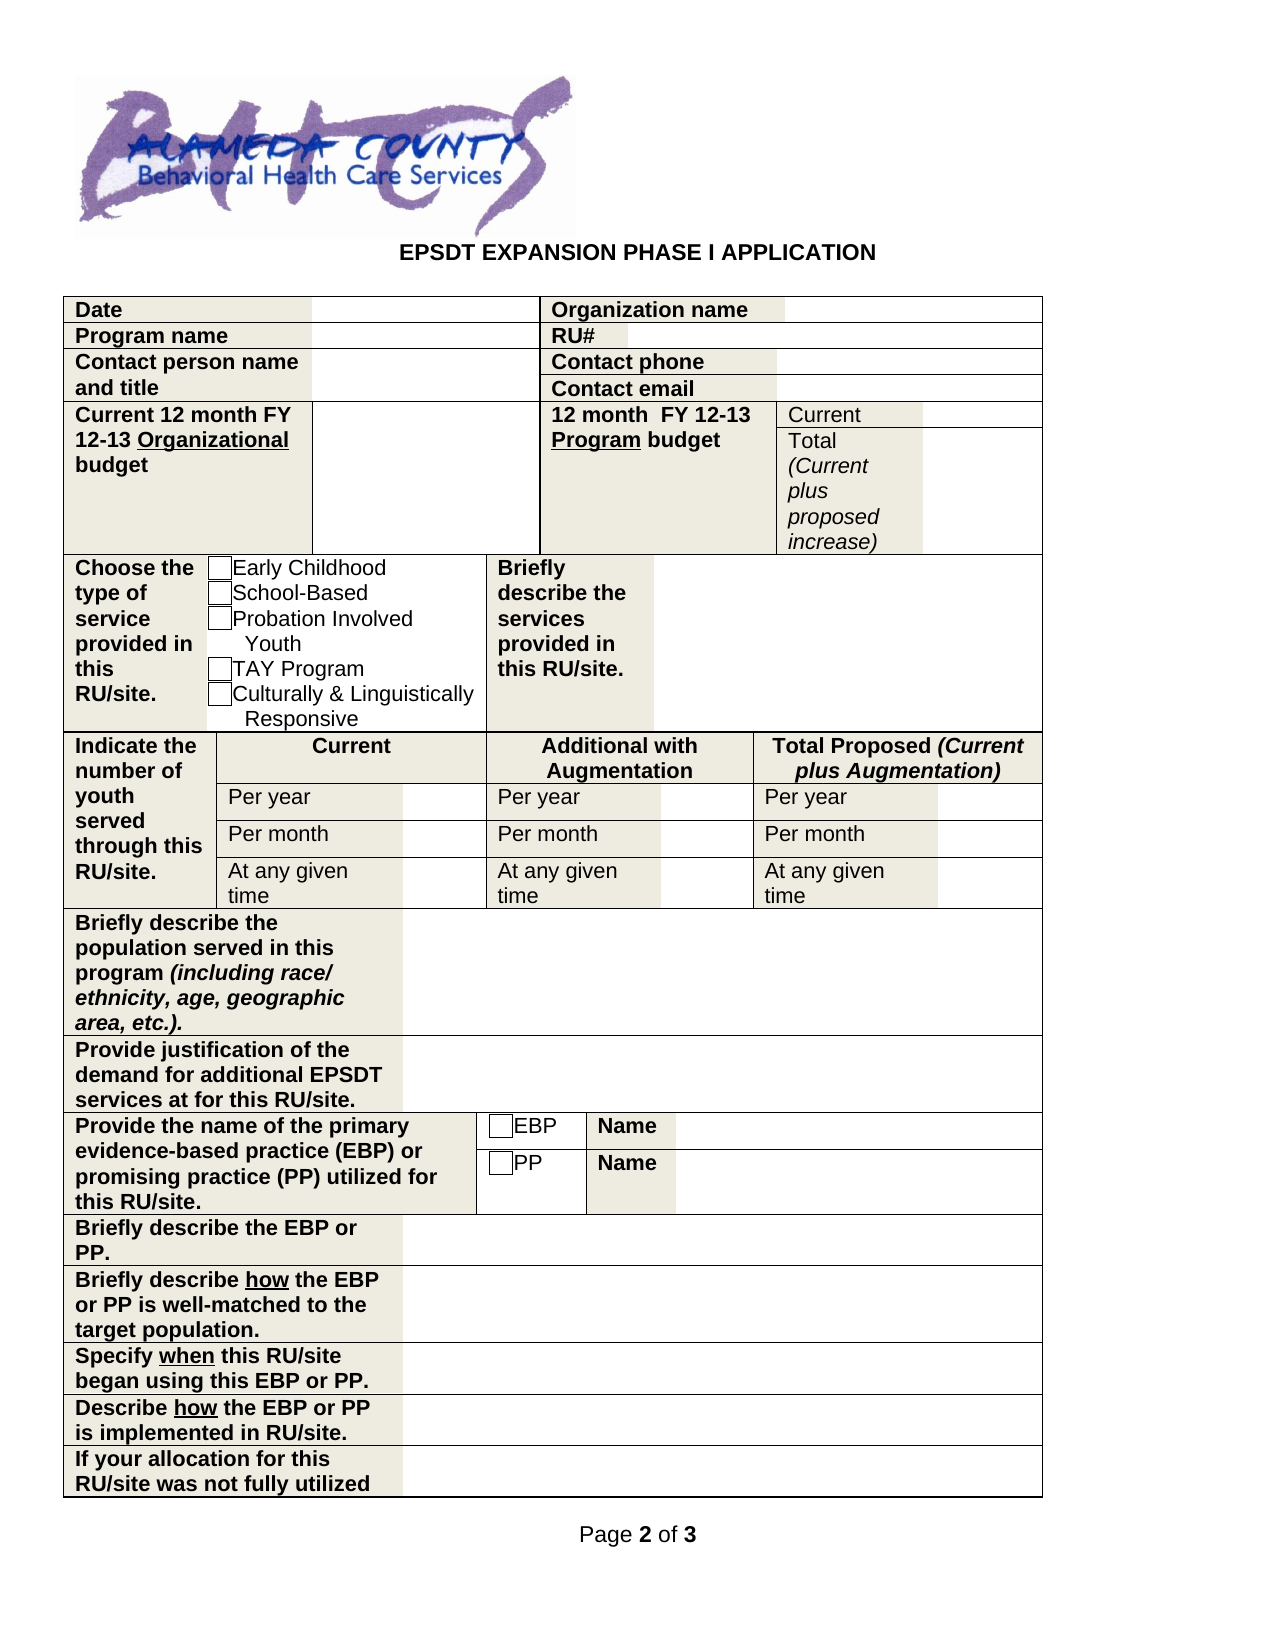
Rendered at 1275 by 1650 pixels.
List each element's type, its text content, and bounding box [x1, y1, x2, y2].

table_cell [676, 1113, 1042, 1149]
table_cell Provide justification of the demand for additional EPSDT services at for this RU/site. [64, 1036, 403, 1112]
table_cell Program name [64, 323, 312, 348]
table_cell [676, 1150, 1042, 1214]
table_cell Name [587, 1150, 676, 1214]
table_cell [404, 1446, 1042, 1496]
table_cell PP [477, 1150, 586, 1214]
table_cell Indicate the number of youth served through this RU/site. [64, 733, 216, 908]
table_cell [404, 1036, 1042, 1112]
table_cell Briefly describe the services provided in this RU/site. [487, 555, 654, 731]
table_cell At any given time [487, 858, 661, 908]
table_cell [661, 821, 753, 857]
table_cell Describe how the EBP or PP is implemented in RU/site. [64, 1395, 403, 1445]
table_cell Per month [754, 821, 938, 857]
table_cell [661, 784, 753, 820]
table_cell [312, 323, 539, 348]
table_cell [938, 784, 1042, 820]
table_cell Current [217, 733, 486, 783]
table_cell [404, 1343, 1042, 1393]
table_cell Name [587, 1113, 676, 1149]
table_cell Current 12 month FY 12-13 Organizational budget [64, 402, 312, 554]
table_cell [923, 428, 1042, 554]
table_cell [628, 323, 1042, 348]
table_header [785, 297, 1042, 322]
table_cell [777, 375, 1042, 401]
table_cell Early Childhood School-Based Probation Involved Youth TAY Program Culturally & Linguistically Responsive [207, 555, 486, 731]
table_cell [654, 555, 1042, 731]
table_cell Briefly describe the population served in this program (including race/ ethnicity, age, geographic area, etc.). [64, 909, 403, 1035]
table_cell At any given time [217, 858, 403, 908]
table_cell [938, 821, 1042, 857]
table_cell [404, 1395, 1042, 1445]
table_cell Contact person name and title [64, 349, 312, 401]
table_cell Total Proposed (Current plus Augmentation) [754, 733, 1042, 783]
table_cell Total (Current plus proposed increase) [777, 428, 923, 554]
table_cell At any given time [754, 858, 938, 908]
table_cell [777, 349, 1042, 374]
table_cell 12 month FY 12-13 Program budget [541, 402, 776, 554]
picture [75, 75, 577, 239]
table_cell Per month [217, 821, 403, 857]
table_cell Per year [487, 784, 661, 820]
table_cell Provide the name of the primary evidence-based practice (EBP) or promising practice (PP) utilized for this RU/site. [64, 1113, 476, 1214]
table_cell Current [777, 402, 923, 427]
table_cell [404, 784, 486, 820]
table_cell [404, 858, 486, 908]
table_cell [404, 1215, 1042, 1265]
table_cell Additional with Augmentation [487, 733, 753, 783]
table_cell Specify when this RU/site began using this EBP or PP. [64, 1343, 403, 1393]
table_cell [312, 349, 539, 401]
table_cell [64, 1446, 403, 1496]
table_header Date [64, 297, 312, 322]
table_cell Contact email [541, 375, 777, 401]
table_cell [404, 909, 1042, 1035]
table_cell [313, 402, 539, 554]
table_cell EBP [477, 1113, 586, 1149]
table_cell Per year [754, 784, 938, 820]
table_cell [923, 402, 1042, 427]
table_cell Choose the type of service provided in this RU/site. [64, 555, 207, 731]
table_cell Briefly describe how the EBP or PP is well-matched to the target population. [64, 1266, 403, 1342]
table_cell RU# [541, 323, 628, 348]
table_header Organization name [541, 297, 785, 322]
table_cell Per year [217, 784, 403, 820]
table_cell [938, 858, 1042, 908]
table_cell [661, 858, 753, 908]
table_cell Contact phone [541, 349, 777, 374]
table_cell Briefly describe the EBP or PP. [64, 1215, 403, 1265]
table_cell [404, 1266, 1042, 1342]
table_cell Per month [487, 821, 661, 857]
table_cell [404, 821, 486, 857]
table_header [312, 297, 539, 322]
